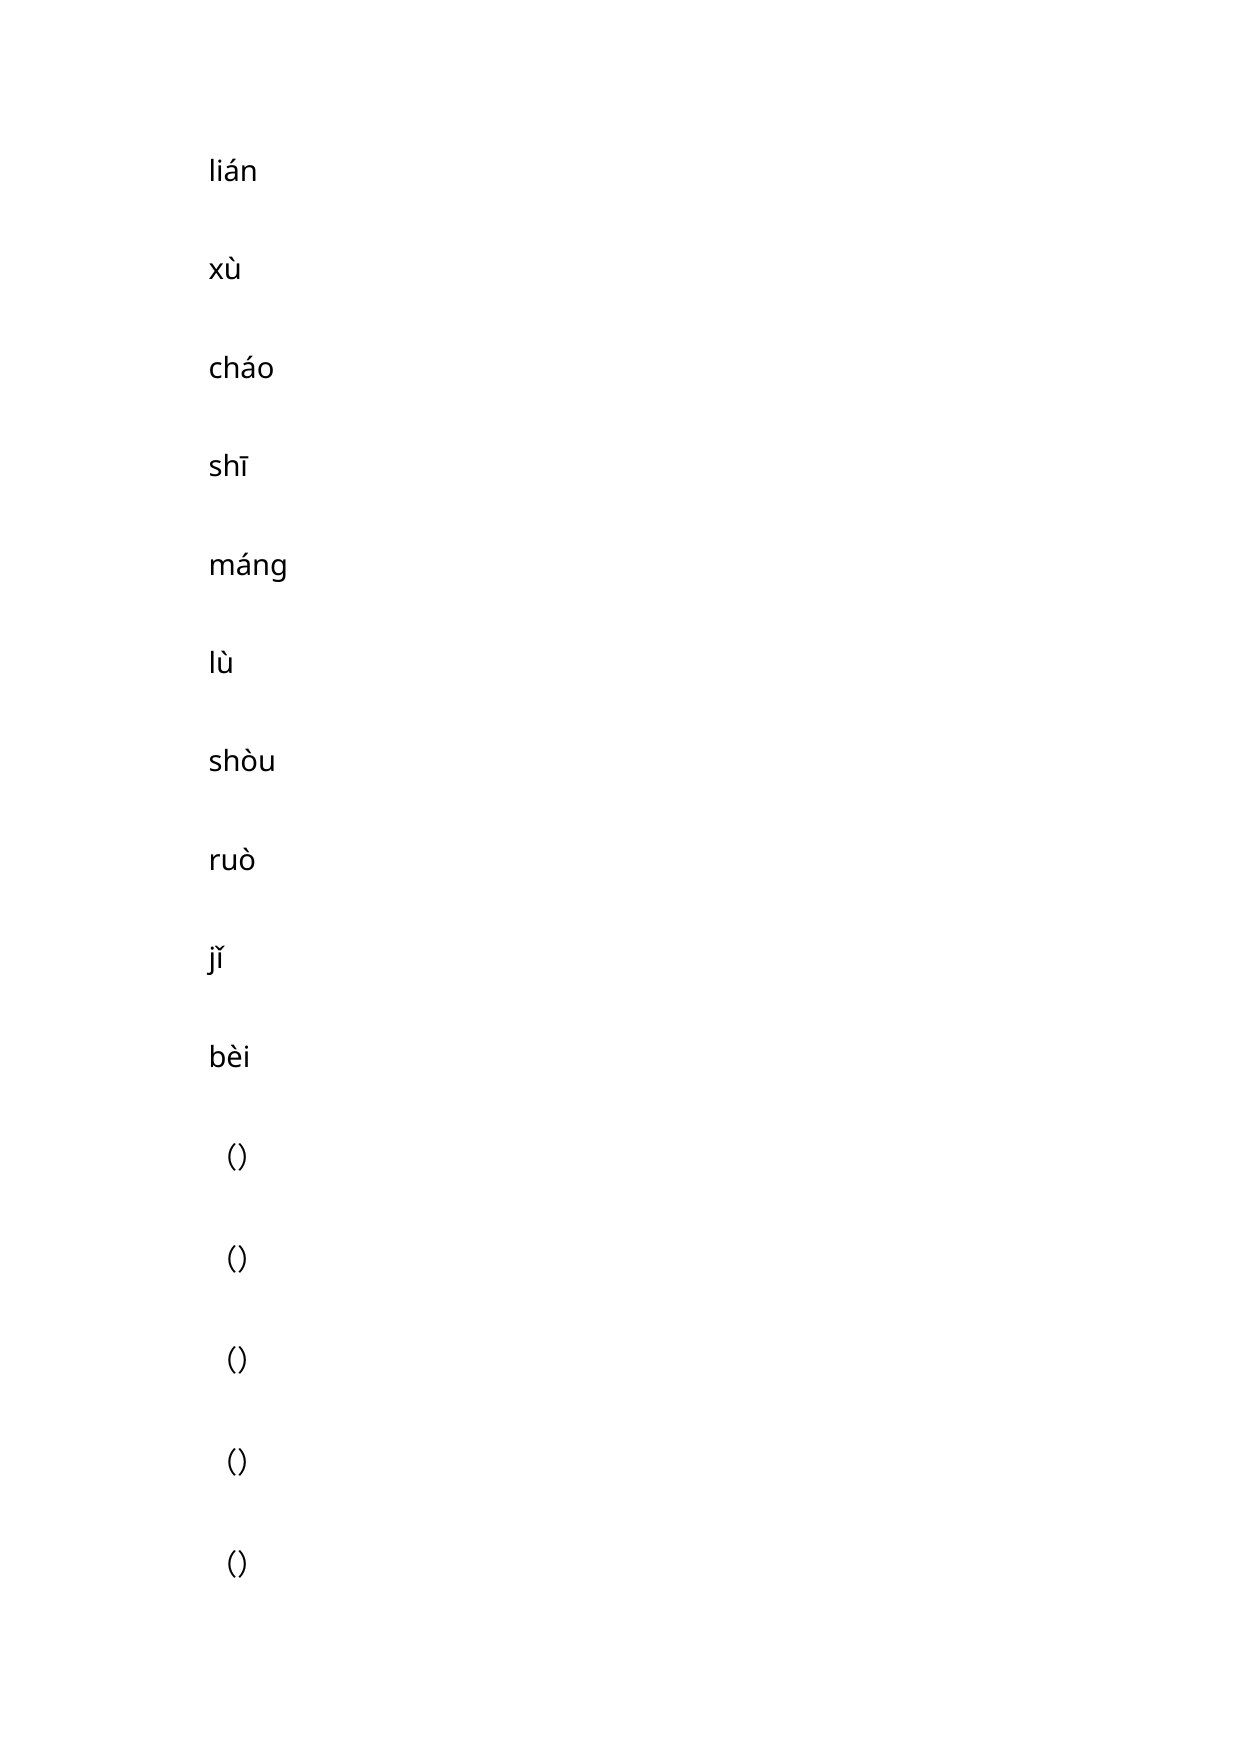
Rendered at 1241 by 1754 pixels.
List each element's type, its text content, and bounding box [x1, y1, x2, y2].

text xù [150, 248, 1090, 288]
text （） [150, 1236, 1090, 1278]
text （） [150, 1338, 1090, 1380]
text shī [150, 445, 1090, 485]
text máng [150, 544, 1090, 583]
text lián [150, 150, 1090, 190]
text （） [150, 1134, 1090, 1177]
text bèi [150, 1036, 1090, 1076]
text cháo [150, 347, 1090, 387]
text （） [150, 1440, 1090, 1482]
text lù [150, 642, 1090, 682]
text ruò [150, 839, 1090, 879]
text shòu [150, 741, 1090, 780]
text （） [150, 1541, 1090, 1584]
text jǐ [150, 937, 1090, 977]
